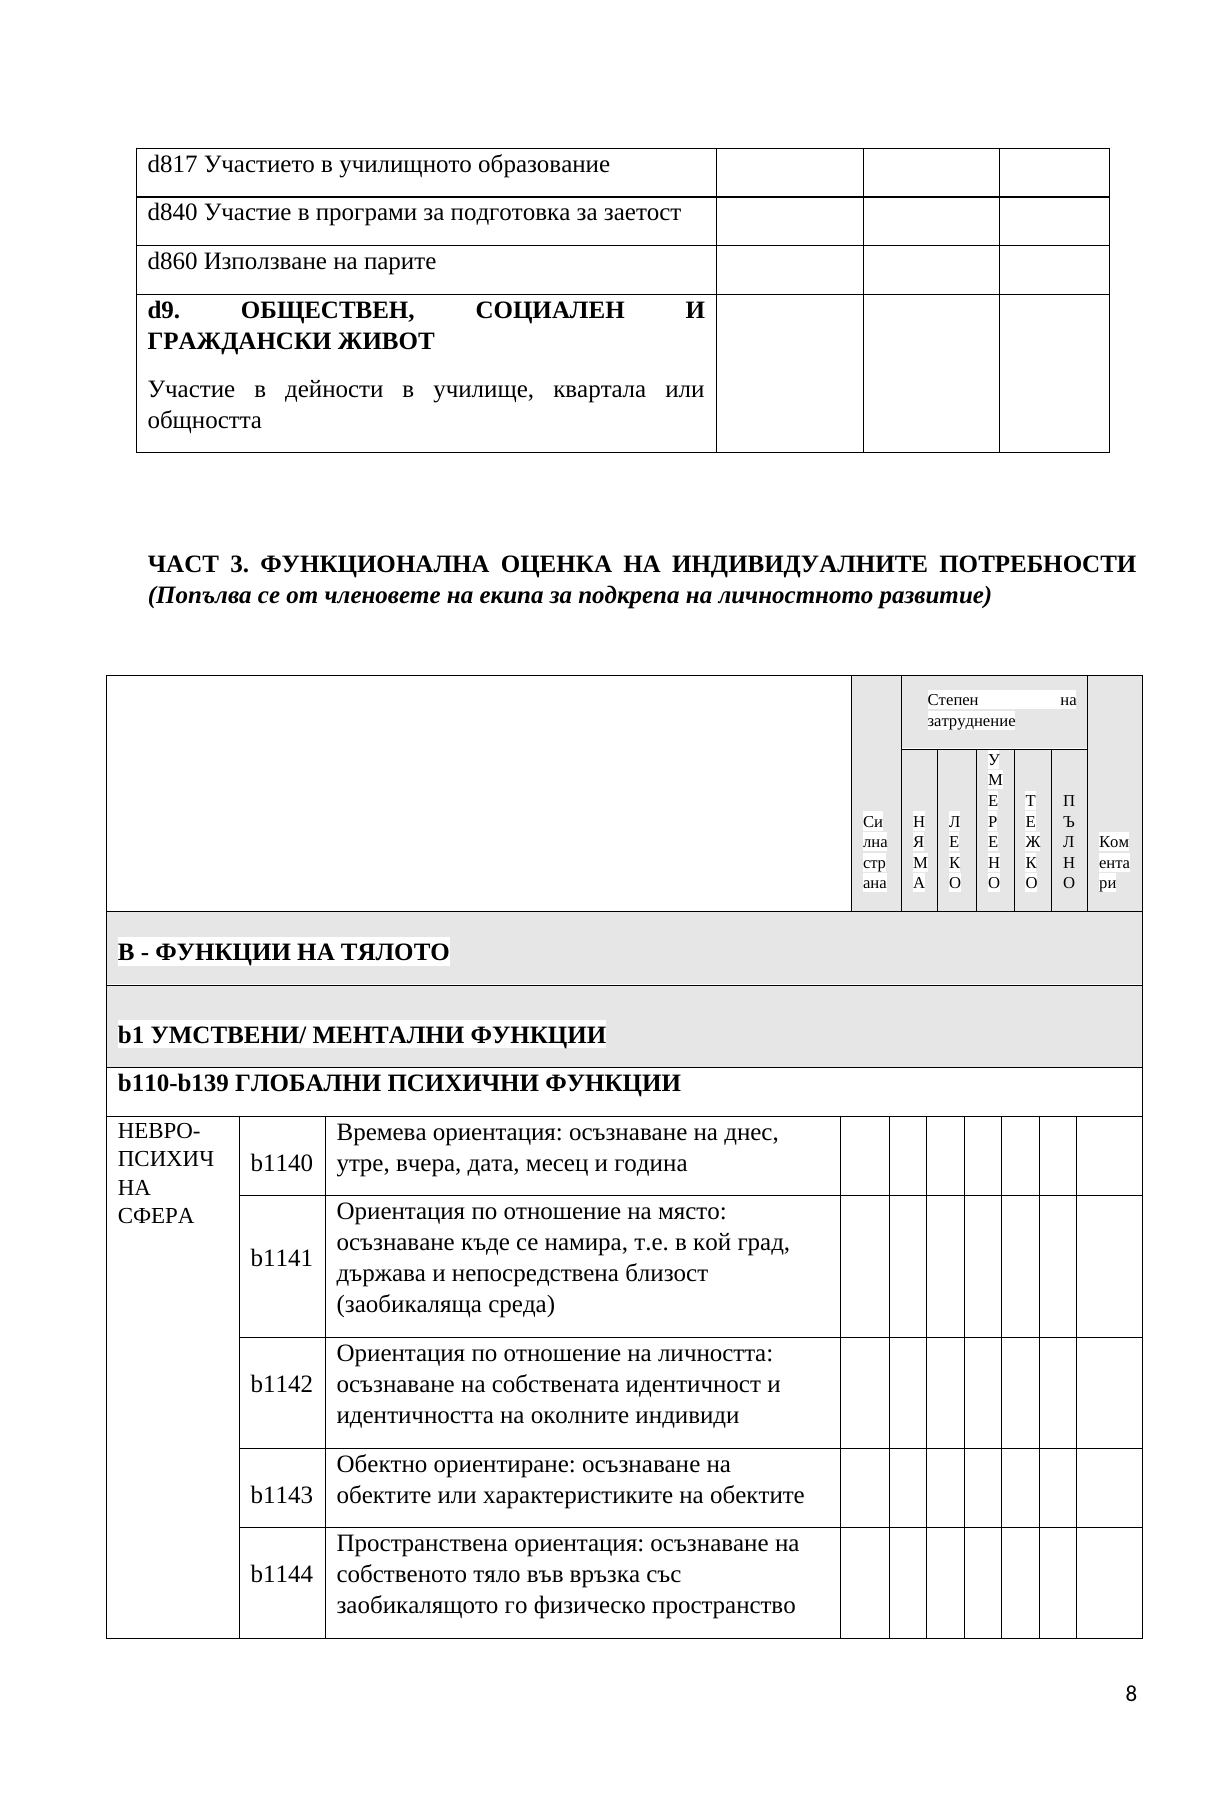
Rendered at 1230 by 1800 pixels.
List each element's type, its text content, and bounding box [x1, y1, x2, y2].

table_cell ПЪЛНО [1052, 750, 1087, 911]
table_cell [1040, 1449, 1076, 1527]
table_cell [1000, 246, 1109, 294]
table_cell [927, 1449, 964, 1527]
text ЧАСТ 3. ФУНКЦИОНАЛНА ОЦЕНКА НА ИНДИВИДУАЛНИТЕ ПОТРЕБНОСТИ (Попълва се от членовете на екипа за подкрепа на личностното развитие) [148, 549, 1137, 608]
table_cell d860 Използване на парите [137, 246, 716, 294]
table_cell b1143 [240, 1449, 325, 1527]
table_cell [927, 1338, 964, 1448]
table_cell [864, 295, 999, 452]
table_cell [1002, 1338, 1039, 1448]
table_cell [1077, 1338, 1142, 1448]
table_cell Пространствена ориентация: осъзнаване на собственото тяло във връзка със заобикалящото го физическо пространство [326, 1528, 840, 1638]
table_cell [717, 149, 863, 196]
table_cell d9. ОБЩЕСТВЕН, СОЦИАЛЕН И ГРАЖДАНСКИ ЖИВОТ Участие в дейности в училище, квартала или общността [137, 295, 716, 452]
table_cell Ориентация по отношение на място: осъзнаване къде се намира, т.е. в кой град, държава и непосредствена близост (заобикаляща среда) [326, 1196, 840, 1337]
table_cell [1002, 1528, 1039, 1638]
table_cell [841, 1449, 889, 1527]
table_cell [1077, 1528, 1142, 1638]
table_cell [717, 198, 863, 245]
table_cell [864, 149, 999, 196]
table_cell УМЕРЕНО [977, 750, 1014, 911]
table_cell [927, 1196, 964, 1337]
table_header Коментари [1088, 676, 1142, 911]
table_cell Ориентация по отношение на личността: осъзнаване на собствената идентичност и идентичността на околните индивиди [326, 1338, 840, 1448]
table_cell b1140 [240, 1117, 325, 1195]
table_cell [1040, 1196, 1076, 1337]
table_cell [1040, 1117, 1076, 1195]
table_cell [1000, 149, 1109, 196]
table_cell [927, 1117, 964, 1195]
table_cell [890, 1196, 926, 1337]
table_header Силна страна [852, 676, 901, 911]
table_cell b1141 [240, 1196, 325, 1337]
table_cell [890, 1528, 926, 1638]
table_cell [841, 1338, 889, 1448]
table_cell b1142 [240, 1338, 325, 1448]
table_cell [890, 1117, 926, 1195]
table_cell [1002, 1449, 1039, 1527]
table_cell [1000, 295, 1109, 452]
table_cell d817 Участието в училищното образование [137, 149, 716, 196]
table_cell НЯМА [902, 750, 937, 911]
table_cell Обектно ориентиране: осъзнаване на обектите или характеристиките на обектите [326, 1449, 840, 1527]
table_cell [1077, 1449, 1142, 1527]
table_cell [1077, 1196, 1142, 1337]
table_cell [965, 1338, 1001, 1448]
table_cell [1002, 1117, 1039, 1195]
table_header [107, 676, 851, 911]
table_cell b1144 [240, 1528, 325, 1638]
table_cell [841, 1196, 889, 1337]
table_cell B - ФУНКЦИИ НА ТЯЛОТО [107, 912, 1142, 984]
table_cell [717, 295, 863, 452]
table_cell [841, 1117, 889, 1195]
table_cell ТЕЖКО [1015, 750, 1051, 911]
table_cell b110-b139 ГЛОБАЛНИ ПСИХИЧНИ ФУНКЦИИ [107, 1068, 1142, 1116]
table_cell [965, 1117, 1001, 1195]
table_cell [1077, 1117, 1142, 1195]
table_cell d840 Участие в програми за подготовка за заетост [137, 198, 716, 245]
table_cell ЛЕКО [938, 750, 976, 911]
table_cell [841, 1528, 889, 1638]
table_cell [890, 1449, 926, 1527]
table_cell НЕВРО- ПСИХИЧНА СФЕРА [107, 1117, 239, 1638]
table_cell [864, 246, 999, 294]
table_cell [1002, 1196, 1039, 1337]
table_cell [1000, 198, 1109, 245]
table_header Степен на затруднение [902, 676, 1087, 748]
table_cell [927, 1528, 964, 1638]
table_cell [864, 198, 999, 245]
table_cell [965, 1528, 1001, 1638]
table_cell [717, 246, 863, 294]
table_cell [1040, 1338, 1076, 1448]
table_cell [890, 1338, 926, 1448]
table_cell [965, 1449, 1001, 1527]
table_cell [1040, 1528, 1076, 1638]
table_cell b1 УМСТВЕНИ/ МЕНТАЛНИ ФУНКЦИИ [107, 986, 1142, 1067]
table_cell [965, 1196, 1001, 1337]
table_cell Времева ориентация: осъзнаване на днес, утре, вчера, дата, месец и година [326, 1117, 840, 1195]
